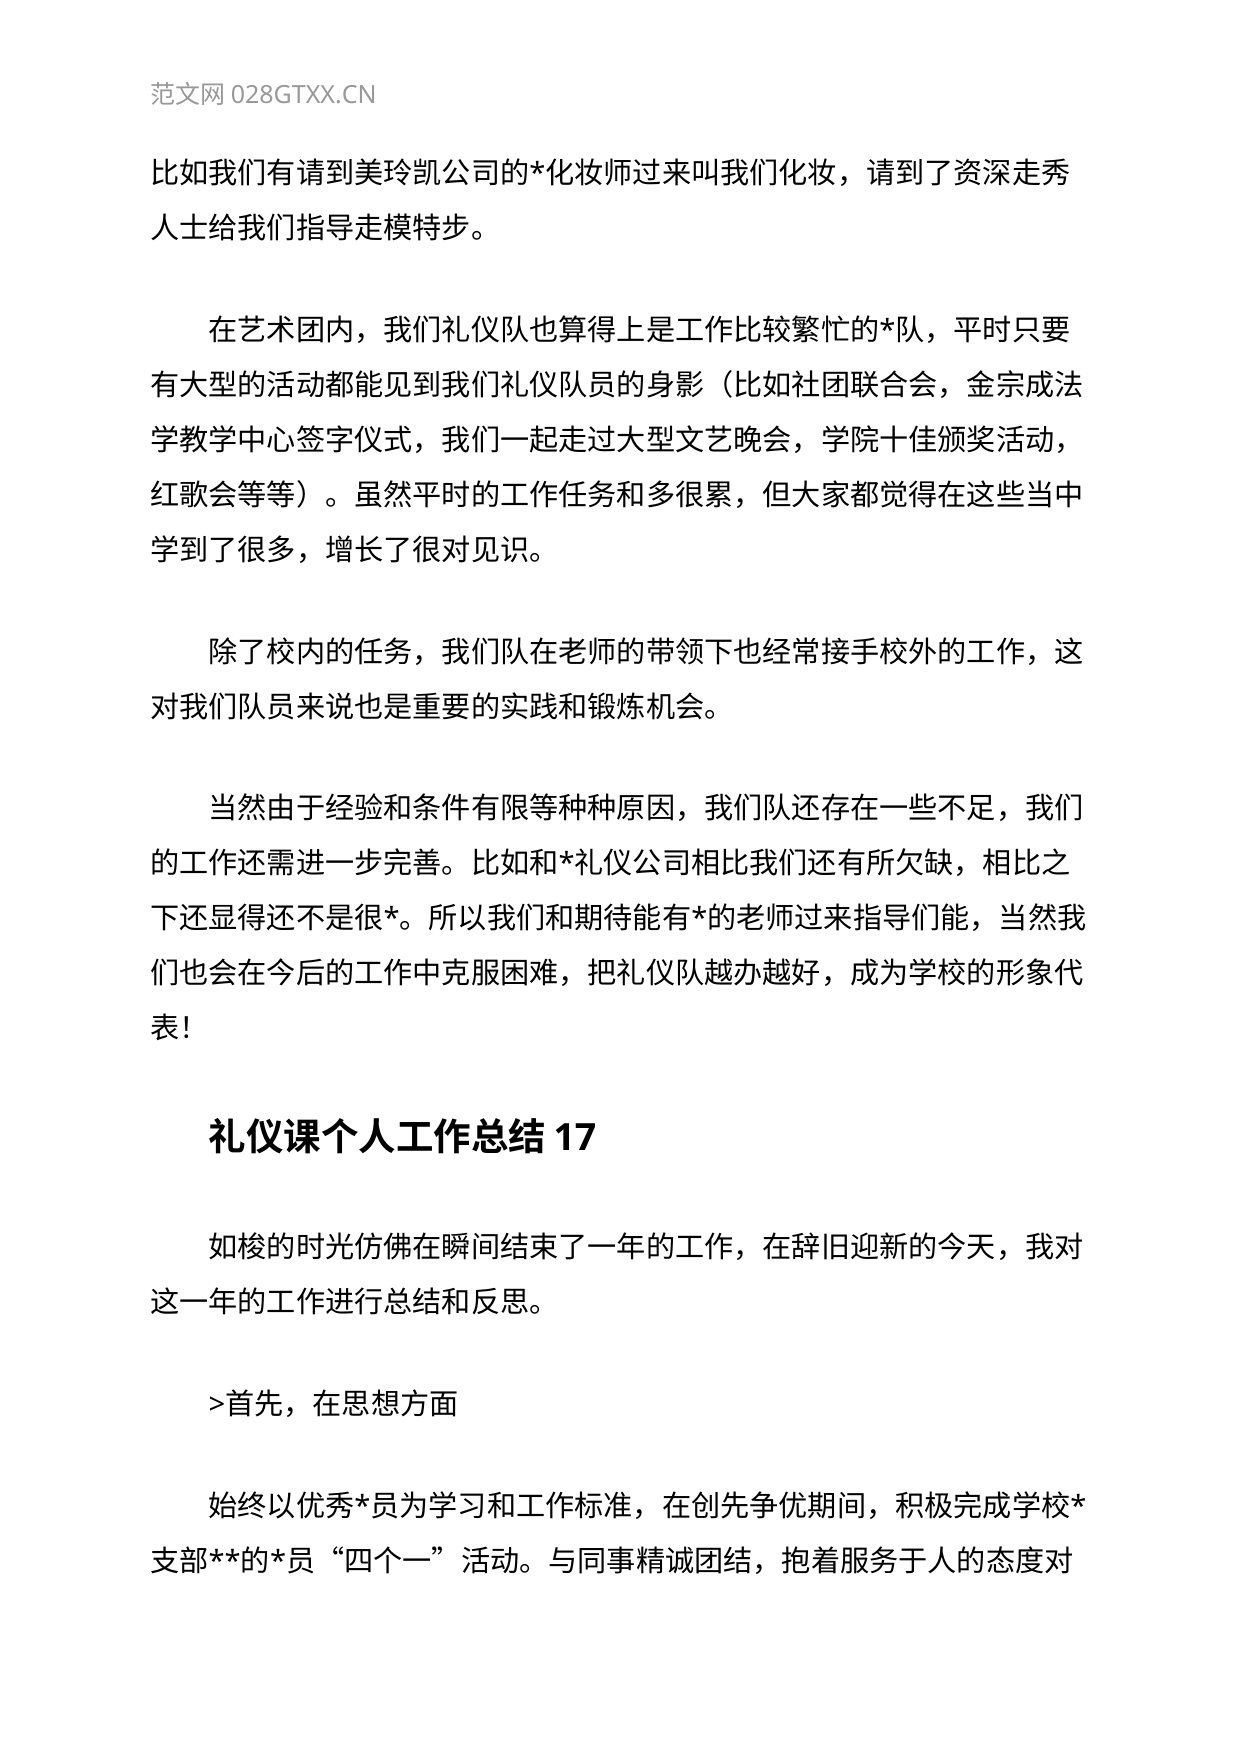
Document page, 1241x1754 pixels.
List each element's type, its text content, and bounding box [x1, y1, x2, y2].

text 礼仪课个人工作总结17 [150, 1106, 1090, 1161]
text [150, 1483, 1090, 1580]
text >首先，在思想方面 [150, 1381, 1090, 1423]
text 在艺术团内，我们礼仪队也算得上是工作比较繁忙的*队，平时只要有大型的活动都能见到我们礼仪队员的身影（比如社团联合会，金宗成法学教学中心签字仪式，我们一起走过大型文艺晚会，学院十佳颁奖活动，红歌会等等）。虽然平时的工作任务和多很累，但大家都觉得在这些当中学到了很多，增长了很对见识。 [150, 307, 1090, 569]
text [150, 150, 1090, 247]
text 如梭的时光仿佛在瞬间结束了一年的工作，在辞旧迎新的今天，我对这一年的工作进行总结和反思。 [150, 1224, 1090, 1321]
text 除了校内的任务，我们队在老师的带领下也经常接手校外的工作，这对我们队员来说也是重要的实践和锻炼机会。 [150, 628, 1090, 725]
text 当然由于经验和条件有限等种种原因，我们队还存在一些不足，我们的工作还需进一步完善。比如和*礼仪公司相比我们还有所欠缺，相比之下还显得还不是很*。所以我们和期待能有*的老师过来指导们能，当然我们也会在今后的工作中克服困难，把礼仪队越办越好，成为学校的形象代表！ [150, 785, 1090, 1047]
